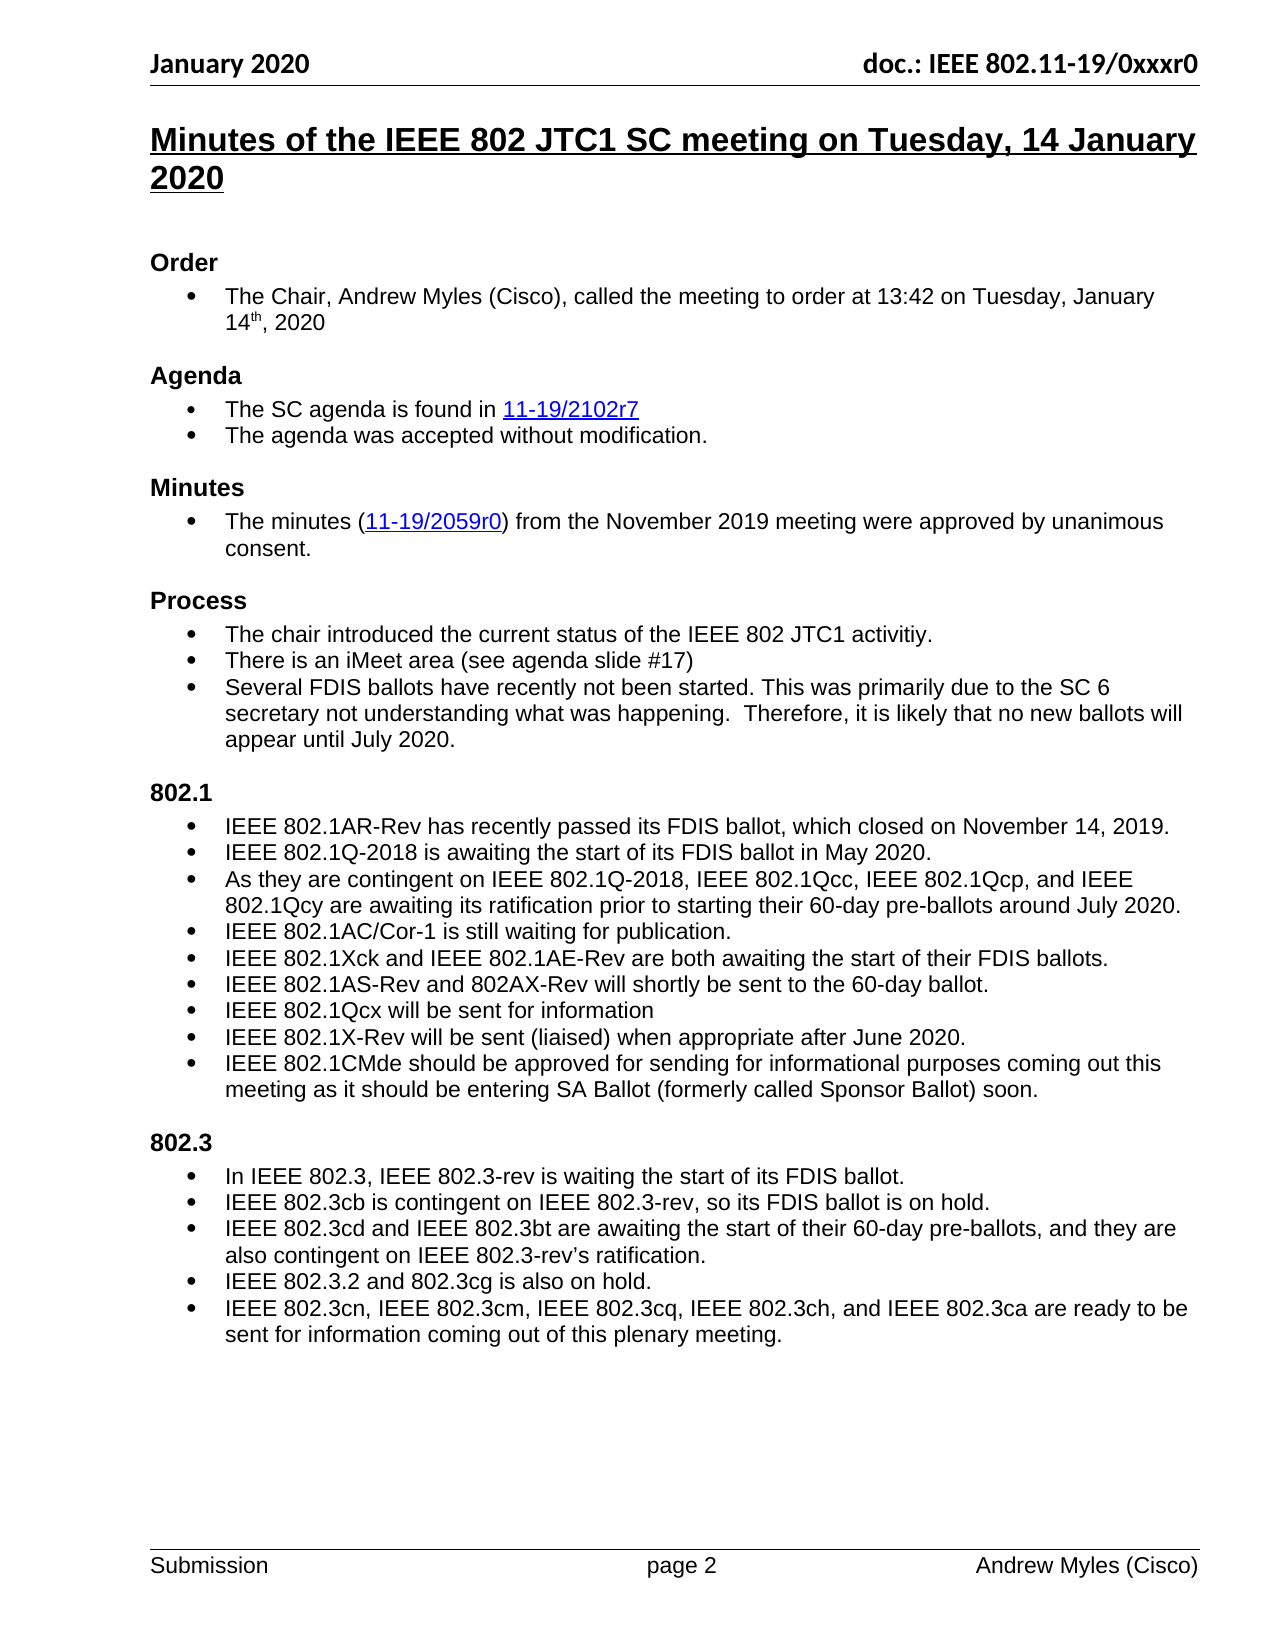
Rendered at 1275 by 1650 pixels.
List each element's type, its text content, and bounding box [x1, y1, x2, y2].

list The Chair, Andrew Myles (Cisco), called the meeting to order at 13:42 on Tuesday, January 14th, 2020 [187, 283, 1200, 336]
list IEEE 802.1Qcx will be sent for information [187, 997, 1200, 1024]
list The minutes (11-19/2059r0) from the November 2019 meeting were approved by unanimous consent. [187, 508, 1200, 561]
list Several FDIS ballots have recently not been started. This was primarily due to the SC 6 secretary not understanding what was happening. Therefore, it is likely that no new ballots will appear until July 2020. [187, 674, 1200, 753]
list IEEE 802.1AS-Rev and 802AX-Rev will shortly be sent to the 60-day ballot. [187, 971, 1200, 997]
list In IEEE 802.3, IEEE 802.3-rev is waiting the start of its FDIS ballot. [187, 1163, 1200, 1189]
list IEEE 802.3.2 and 802.3cg is also on hold. [187, 1268, 1200, 1294]
subtitle Agenda [150, 361, 1200, 389]
subtitle 802.1 [150, 778, 1200, 807]
list IEEE 802.3cd and IEEE 802.3bt are awaiting the start of their 60-day pre-ballots, and they are also contingent on IEEE 802.3-rev’s ratification. [187, 1215, 1200, 1268]
list As they are contingent on IEEE 802.1Q-2018, IEEE 802.1Qcc, IEEE 802.1Qcp, and IEEE 802.1Qcy are awaiting its ratification prior to starting their 60-day pre-ballots around July 2020. [187, 866, 1200, 918]
subtitle 802.3 [150, 1128, 1200, 1156]
list The chair introduced the current status of the IEEE 802 JTC1 activitiy. [187, 621, 1200, 647]
list IEEE 802.1AR-Rev has recently passed its FDIS ballot, which closed on November 14, 2019. [187, 813, 1200, 839]
list IEEE 802.1X-Rev will be sent (liaised) when appropriate after June 2020. [187, 1024, 1200, 1050]
list The agenda was accepted without modification. [187, 422, 1200, 448]
list IEEE 802.1AC/Cor-1 is still waiting for publication. [187, 918, 1200, 944]
subtitle Process [150, 586, 1200, 615]
list IEEE 802.3cn, IEEE 802.3cm, IEEE 802.3cq, IEEE 802.3ch, and IEEE 802.3ca are ready to be sent for information coming out of this plenary meeting. [187, 1294, 1200, 1347]
list There is an iMeet area (see agenda slide #17) [187, 647, 1200, 674]
subtitle Minutes of the IEEE 802 JTC1 SC meeting on Tuesday, 14 January 2020 [150, 120, 1200, 197]
list IEEE 802.3cb is contingent on IEEE 802.3-rev, so its FDIS ballot is on hold. [187, 1189, 1200, 1215]
subtitle Minutes [150, 473, 1200, 502]
list IEEE 802.1Xck and IEEE 802.1AE-Rev are both awaiting the start of their FDIS ballots. [187, 944, 1200, 971]
list The SC agenda is found in 11-19/2102r7 [187, 396, 1200, 422]
list IEEE 802.1Q-2018 is awaiting the start of its FDIS ballot in May 2020. [187, 839, 1200, 866]
list IEEE 802.1CMde should be approved for sending for informational purposes coming out this meeting as it should be entering SA Ballot (formerly called Sponsor Ballot) soon. [187, 1050, 1200, 1103]
subtitle Order [150, 248, 1200, 277]
